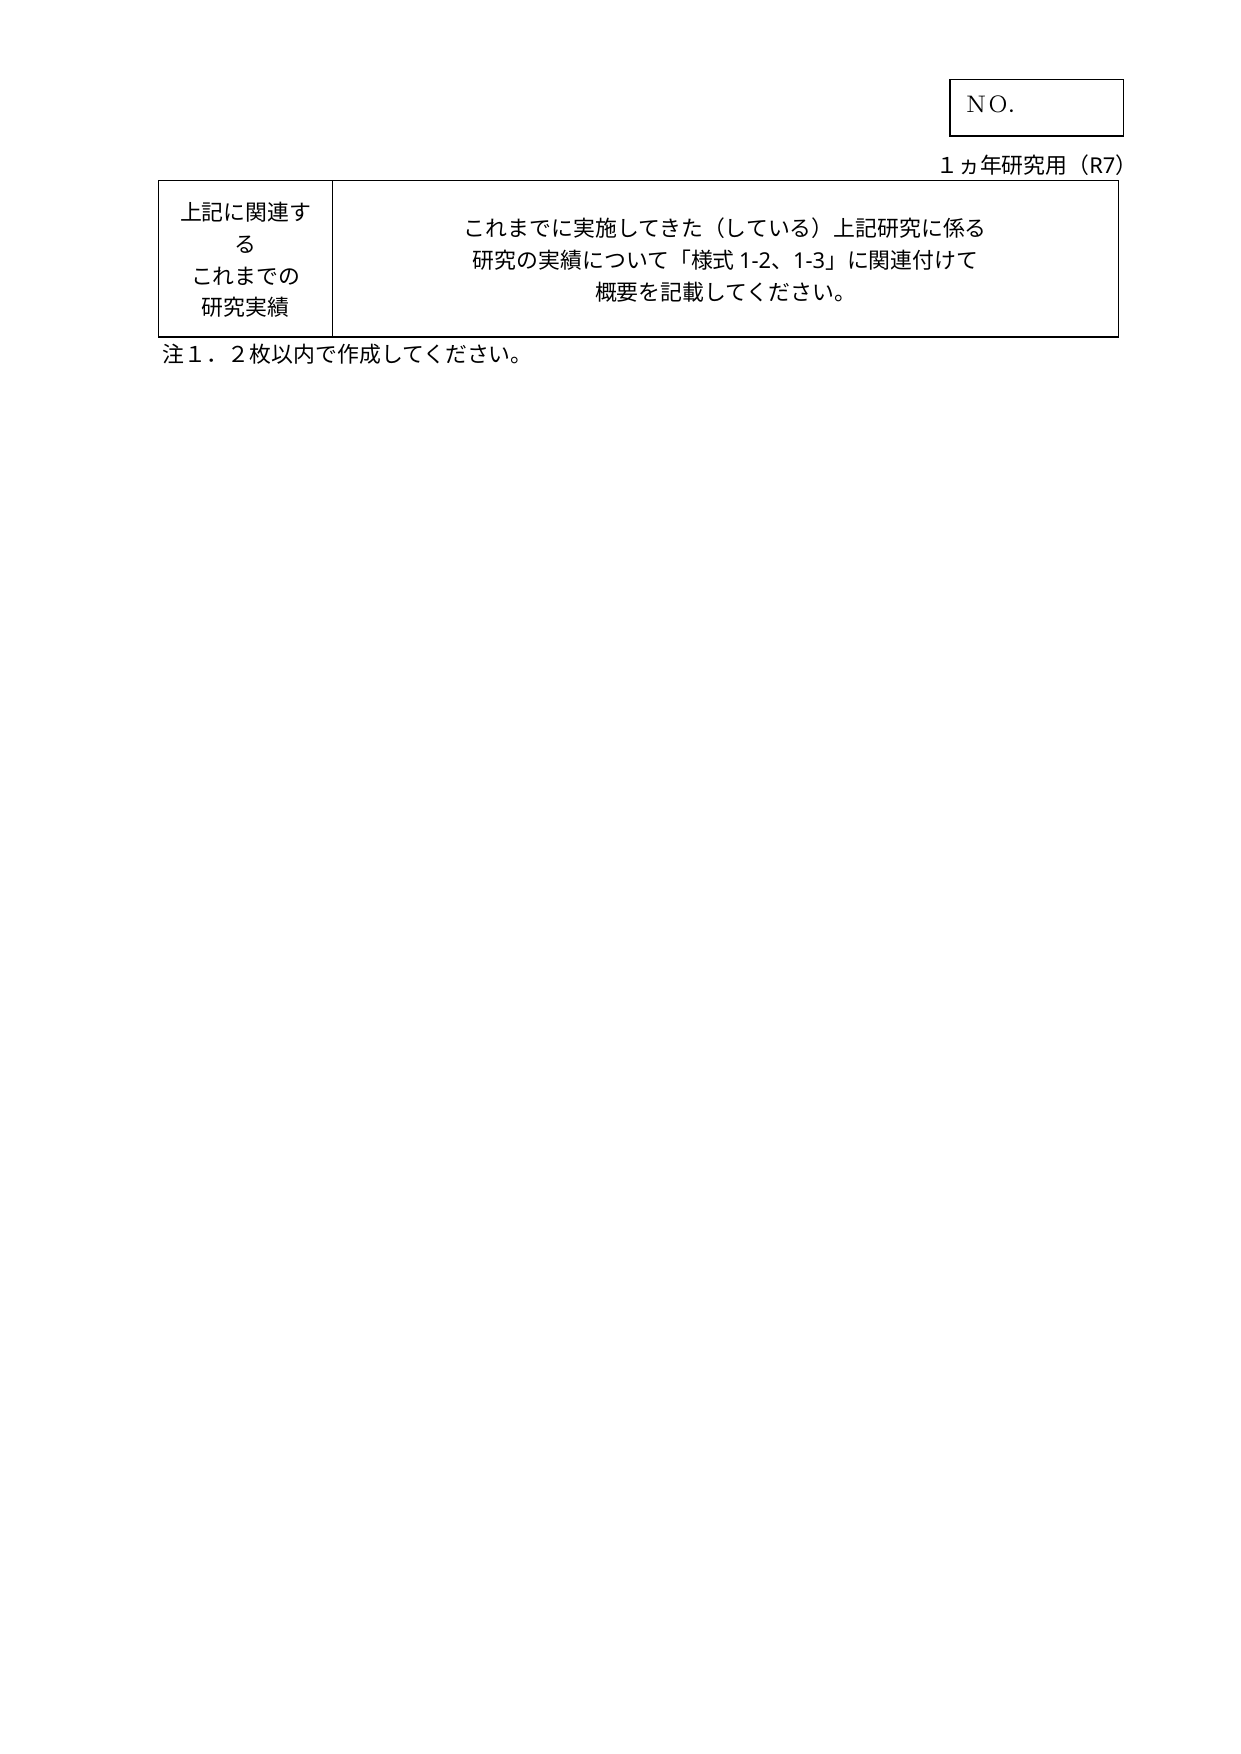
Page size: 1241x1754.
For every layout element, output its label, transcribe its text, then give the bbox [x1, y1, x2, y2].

table_cell 上記に関連する これまでの 研究実績 [159, 181, 332, 336]
text 注１．２枚以内で作成してください。 [118, 337, 1137, 369]
table_cell これまでに実施してきた（している）上記研究に係る 研究の実績について「様式1-2、1-3」に関連付けて 概要を記載してください。 [333, 181, 1118, 336]
